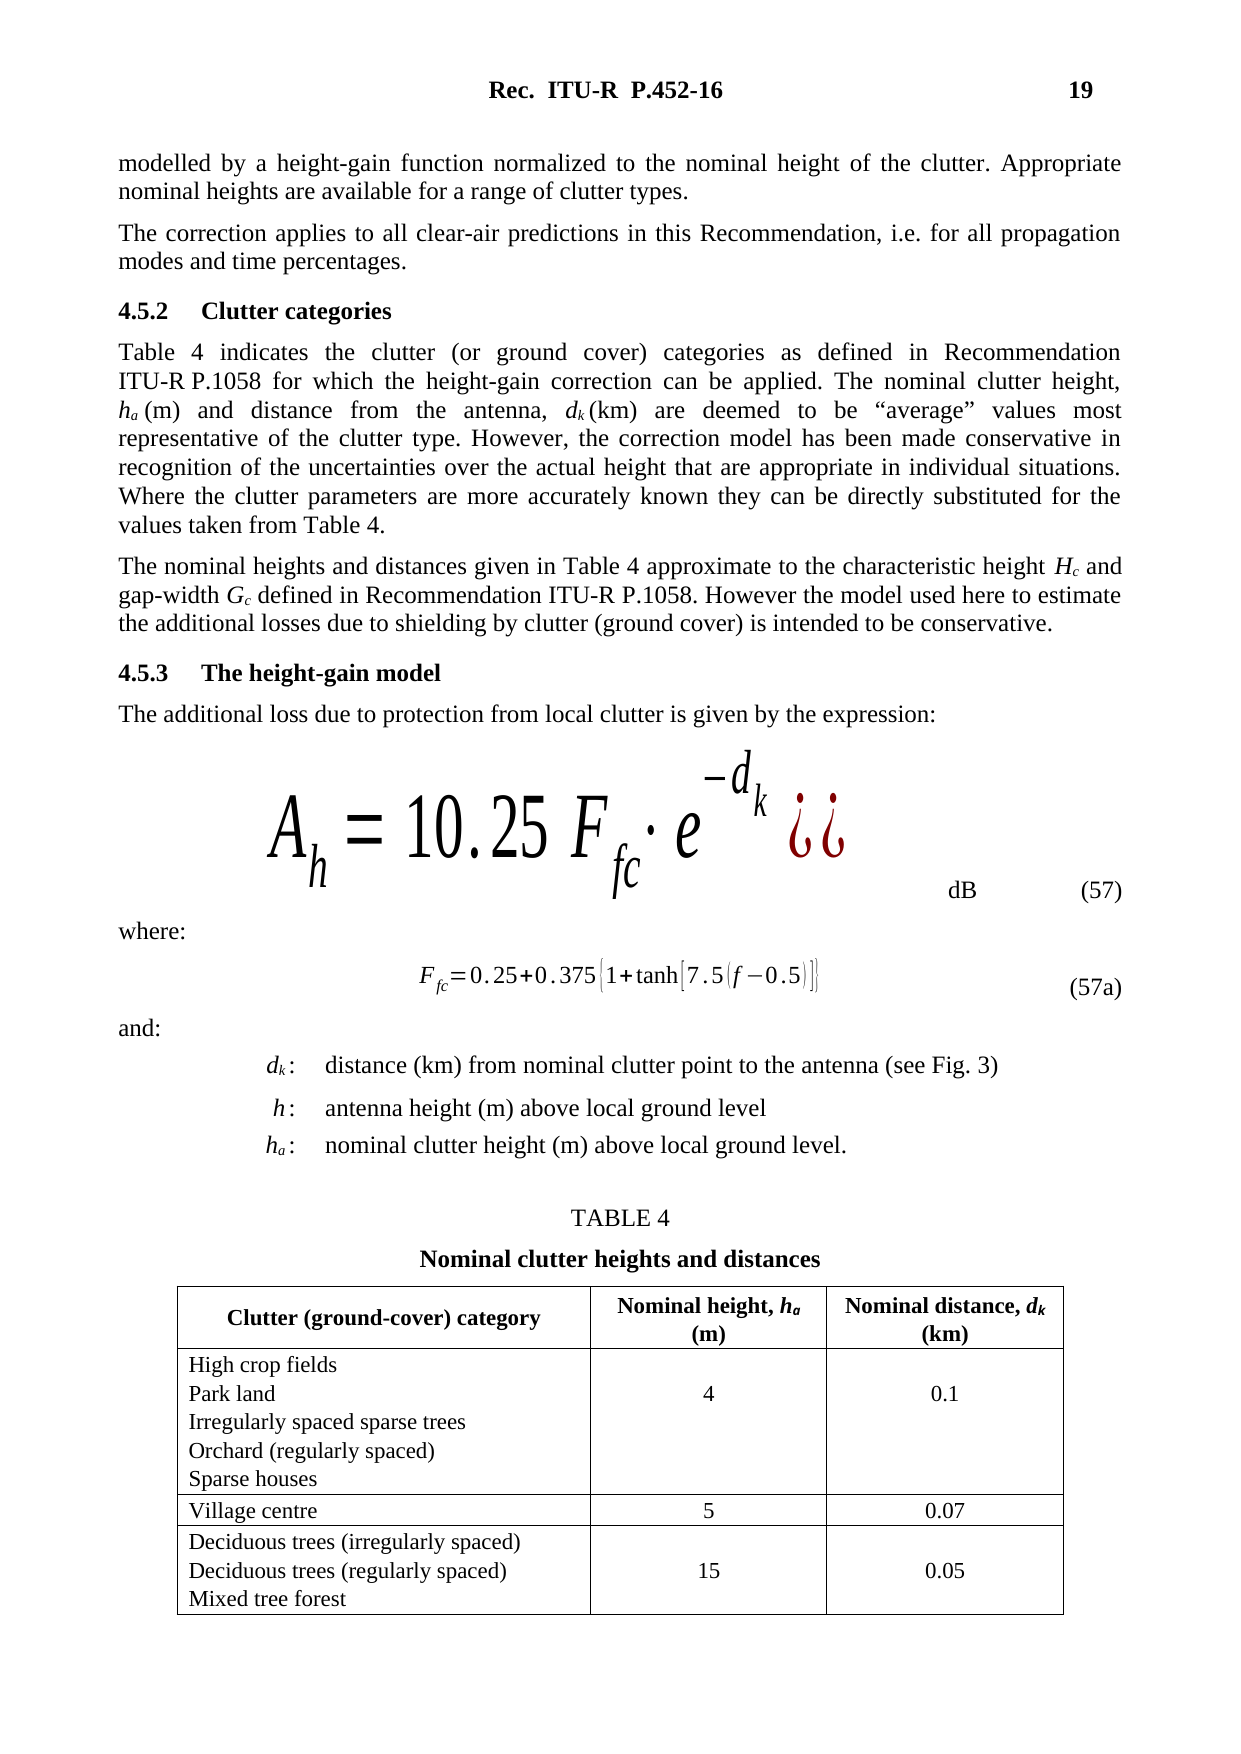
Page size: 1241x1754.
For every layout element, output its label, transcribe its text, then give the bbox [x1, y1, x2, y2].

table_header Nominal distance, dk (km) [827, 1287, 1063, 1348]
title Nominal clutter heights and distances [118, 1244, 1122, 1273]
table_cell 0.05 [827, 1526, 1063, 1614]
subtitle 4.5.3 The height-gain model [118, 658, 1122, 687]
table_header Nominal height, ha (m) [591, 1287, 826, 1348]
text Table 4 indicates the clutter (or ground cover) categories as defined in Recommendation ITU-R P.1058 for which the height-gain correction can be applied. The nominal clutter height, ha (m) and distance from the antenna, dk (km) are deemed to be “average” values most representative of the clutter type. However, the correction model has been made conservative in recognition of the uncertainties over the actual height that are appropriate in individual situations. Where the clutter parameters are more accurately known they can be directly substituted for the values taken from Table 4. [118, 337, 1122, 538]
table_cell Village centre [178, 1495, 590, 1525]
table_cell 5 [591, 1495, 826, 1525]
table_cell 15 [591, 1526, 826, 1614]
text The nominal heights and distances given in Table 4 approximate to the characteristic height Hc and gap-width Gc defined in Recommendation ITU-R P.1058. However the model used here to estimate the additional losses due to shielding by clutter (ground cover) is intended to be conservative. [118, 551, 1122, 637]
table_header Clutter (ground-cover) category [178, 1287, 590, 1348]
table_cell 4 [591, 1349, 826, 1494]
text The correction applies to all clear-air predictions in this Recommendation, i.e. for all propagation modes and time percentages. [118, 218, 1122, 275]
text The additional loss due to protection from local clutter is given by the expression: [118, 699, 1122, 728]
text dk : distance (km) from nominal clutter point to the antenna (see Fig. 3) [118, 1050, 1122, 1086]
table_cell 0.1 [827, 1349, 1063, 1494]
text ha : nominal clutter height (m) above local ground level. [118, 1130, 1122, 1166]
text where: [118, 916, 1122, 945]
text dB (57) [118, 741, 1122, 904]
table_cell Deciduous trees (irregularly spaced) Deciduous trees (regularly spaced) Mixed tree forest [178, 1526, 590, 1614]
text h : antenna height (m) above local ground level [118, 1093, 1122, 1122]
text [118, 148, 1122, 205]
text and: [118, 1013, 1122, 1042]
subtitle 4.5.2 Clutter categories [118, 296, 1122, 325]
table_cell 0.07 [827, 1495, 1063, 1525]
text TABLE 4 [118, 1203, 1122, 1232]
text (57a) [118, 958, 1122, 1001]
table_cell High crop fields Park land Irregularly spaced sparse trees Orchard (regularly spaced) Sparse houses [178, 1349, 590, 1494]
